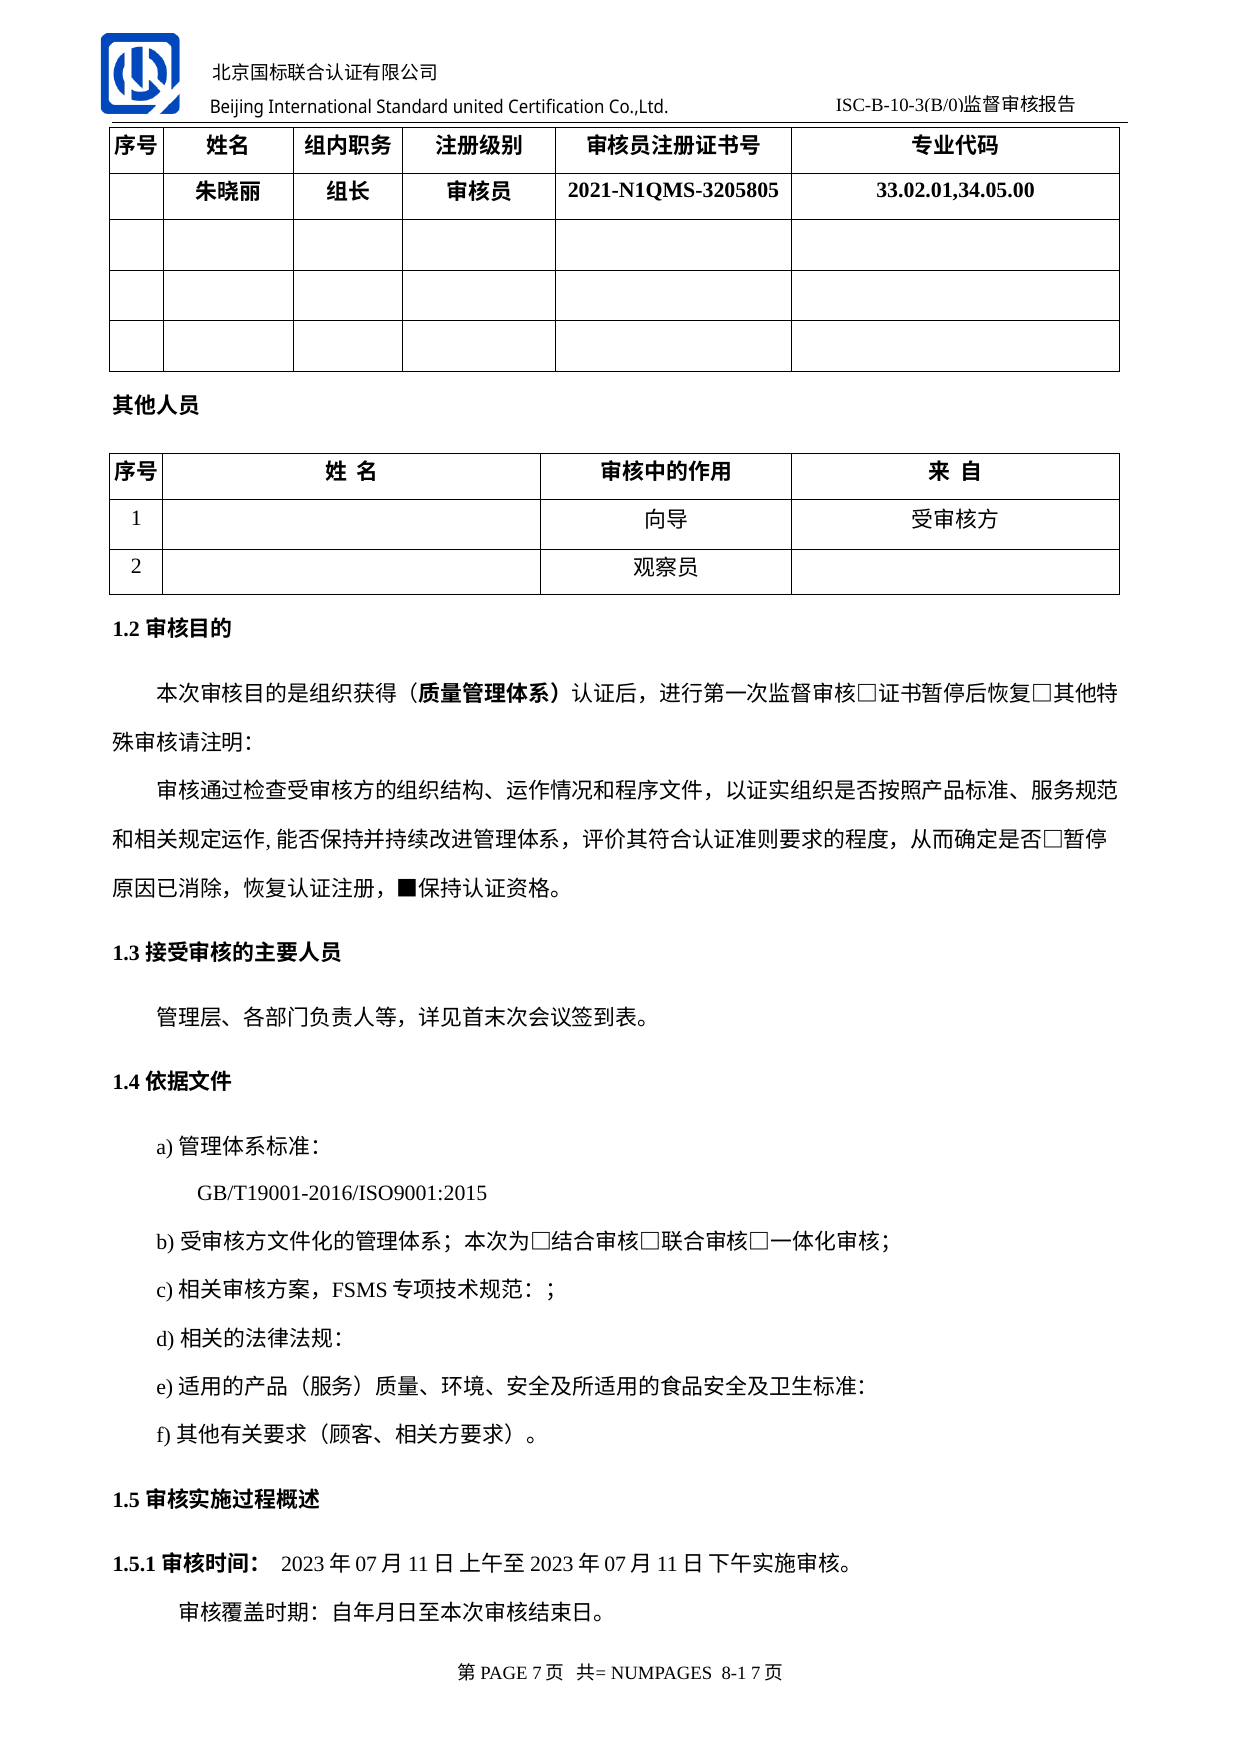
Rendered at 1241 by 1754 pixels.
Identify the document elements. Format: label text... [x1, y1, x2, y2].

table_cell 受审核方 [792, 500, 1119, 549]
table_cell [556, 220, 791, 269]
table_header 姓名 [164, 128, 293, 173]
text f) 其他有关要求（顾客、相关方要求）。 [112, 1417, 1128, 1449]
table_cell [792, 550, 1119, 594]
table_cell [164, 220, 293, 269]
text 审核覆盖时期：自年月日至本次审核结束日。 [112, 1594, 1128, 1627]
table_cell [792, 321, 1119, 371]
table_cell 组长 [294, 174, 402, 219]
text 其他人员 [112, 388, 1128, 421]
table_cell [294, 271, 402, 320]
text 管理层、各部门负责人等，详见首末次会议签到表。 [112, 999, 1128, 1032]
table_header GB/T19001-2016/ISO9001:2015 [142, 1177, 954, 1223]
text 1.4 依据文件 [112, 1064, 1128, 1096]
table_header 审核员注册证书号 [556, 128, 791, 173]
table_cell 观察员 [541, 550, 791, 594]
table_header 审核中的作用 [541, 454, 791, 499]
table_cell 朱晓丽 [164, 174, 293, 219]
table_header 注册级别 [403, 128, 555, 173]
text a) 管理体系标准： [112, 1128, 1128, 1161]
table_cell 33.02.01,34.05.00 [792, 174, 1119, 219]
picture [100, 33, 180, 114]
table_cell [164, 321, 293, 371]
text 本次审核目的是组织获得（质量管理体系）认证后，进行第一次监督审核□证书暂停后恢复□其他特殊审核请注明： [112, 676, 1128, 757]
table_cell [163, 500, 540, 549]
table_cell [294, 321, 402, 371]
table_cell 2021-N1QMS-3205805 [556, 174, 791, 219]
table_cell [556, 271, 791, 320]
text b) 受审核方文件化的管理体系；本次为□结合审核□联合审核□一体化审核； [112, 1223, 1128, 1256]
table_cell [403, 271, 555, 320]
text 1.5 审核实施过程概述 [112, 1481, 1128, 1514]
table_cell [110, 220, 163, 269]
table_cell [294, 220, 402, 269]
table_cell 向导 [541, 500, 791, 549]
table_cell 1 [110, 500, 162, 549]
table_cell [403, 321, 555, 371]
text 审核通过检查受审核方的组织结构、运作情况和程序文件，以证实组织是否按照产品标准、服务规范和相关规定运作, 能否保持并持续改进管理体系，评价其符合认证准则要求的程度，从而确定是否□暂停原因已消除，恢复认证注册，■保持认证资格。 [112, 773, 1128, 903]
table_cell 2 [110, 550, 162, 594]
text d) 相关的法律法规： [112, 1320, 1128, 1353]
text 1.2 审核目的 [112, 611, 1128, 643]
table_cell [792, 271, 1119, 320]
table_header 专业代码 [792, 128, 1119, 173]
table_header 来 自 [792, 454, 1119, 499]
table_cell [556, 321, 791, 371]
text 1.5.1 审核时间： 2023年07月11日 上午至2023年07月11日 下午实施审核。 [112, 1546, 1128, 1578]
table_header 姓 名 [163, 454, 540, 499]
table_cell [792, 220, 1119, 269]
table_cell [163, 550, 540, 594]
table_header 组内职务 [294, 128, 402, 173]
text 1.3 接受审核的主要人员 [112, 935, 1128, 967]
table_header 序号 [110, 128, 163, 173]
text c) 相关审核方案，FSMS专项技术规范：； [112, 1272, 1128, 1304]
table_cell [164, 271, 293, 320]
table_cell [403, 220, 555, 269]
table_cell 审核员 [403, 174, 555, 219]
table_header 序号 [110, 454, 162, 499]
table_cell [110, 271, 163, 320]
table_cell [110, 321, 163, 371]
text e) 适用的产品（服务）质量、环境、安全及所适用的食品安全及卫生标准： [112, 1368, 1128, 1401]
table_cell [110, 174, 163, 219]
